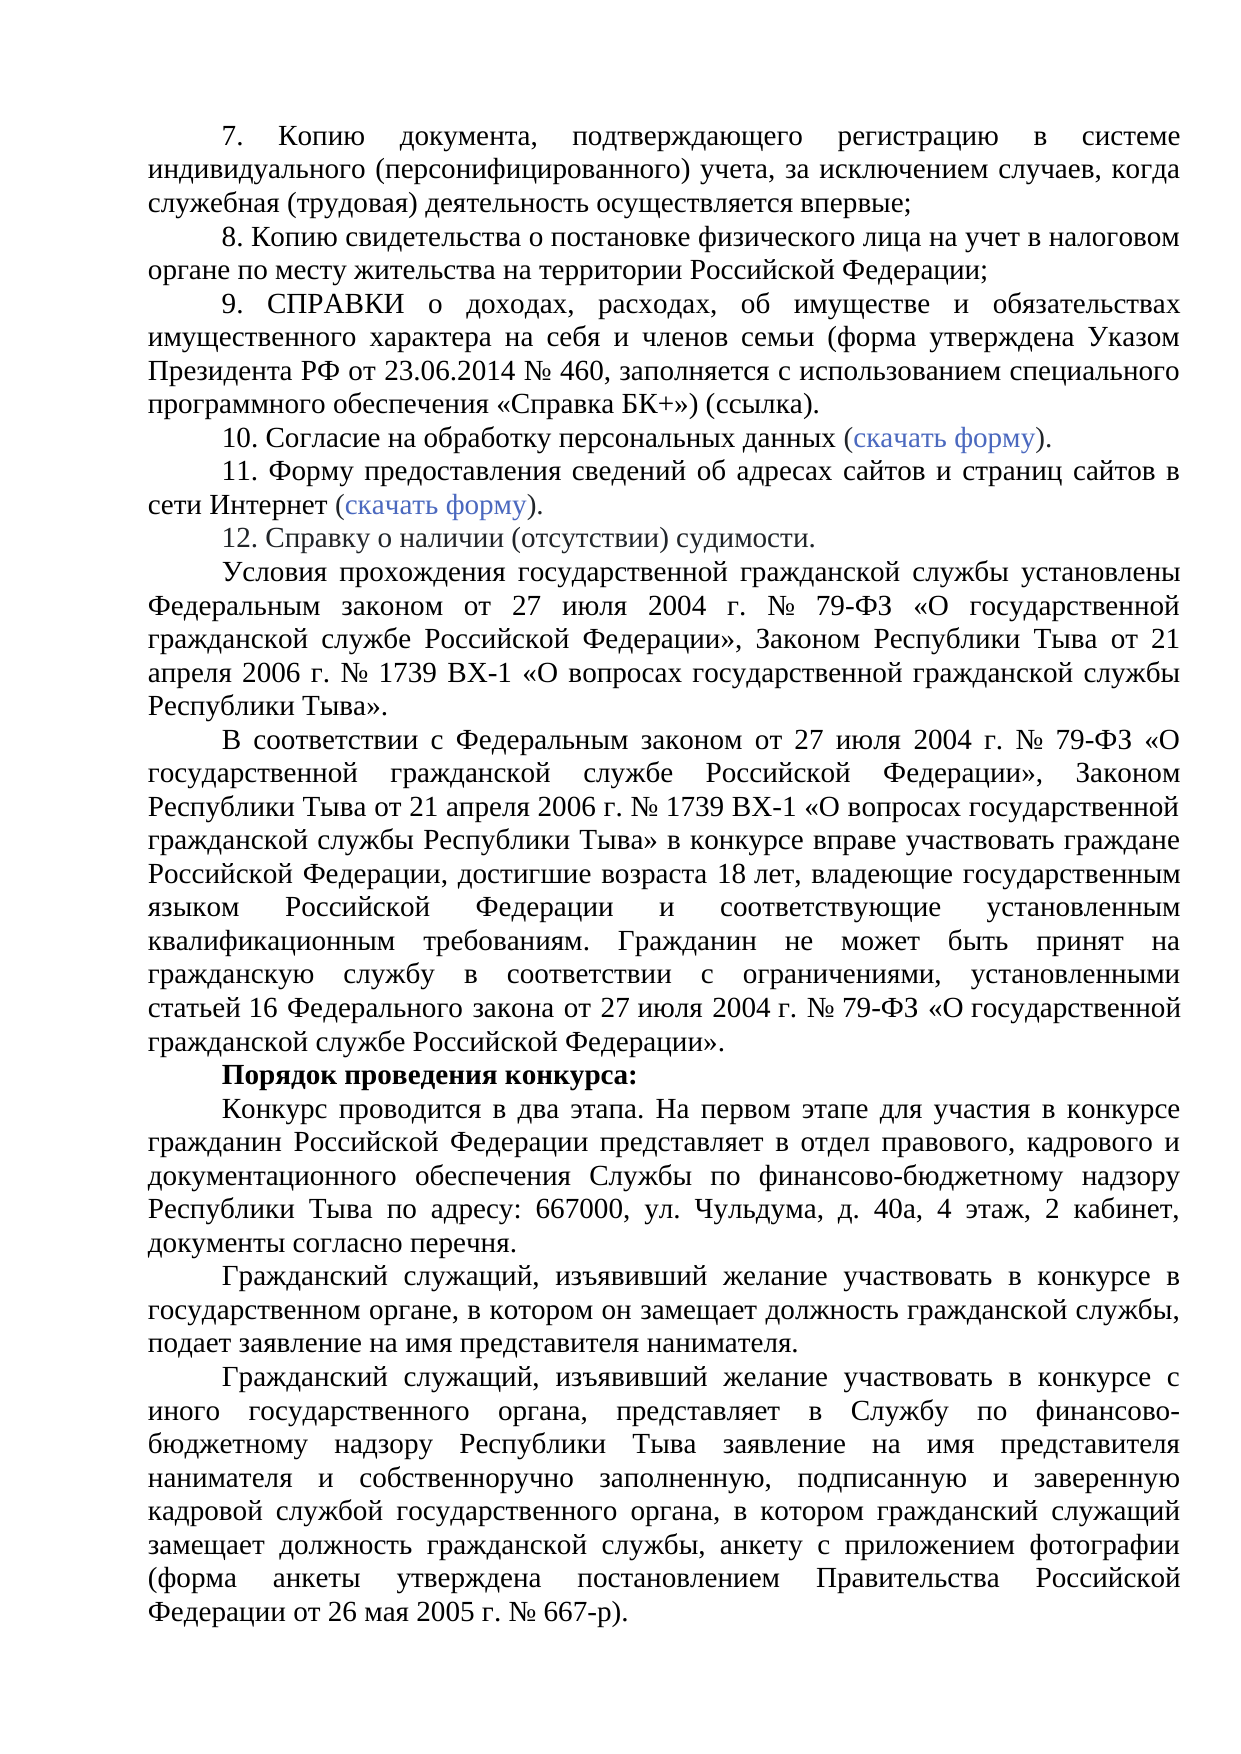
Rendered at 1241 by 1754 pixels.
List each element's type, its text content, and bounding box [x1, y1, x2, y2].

text В соответствии с Федеральным законом от 27 июля 2004 г. № 79-ФЗ «О государственной гражданской службе Российской Федерации», Законом Республики Тыва от 21 апреля 2006 г. № 1739 ВХ-1 «О вопросах государственной гражданской службы Республики Тыва» в конкурсе вправе участвовать граждане Российской Федерации, достигшие возраста 18 лет, владеющие государственным языком Российской Федерации и соответствующие установленным квалификационным требованиям. Гражданин не может быть принят на гражданскую службу в соответствии с ограничениями, установленными статьей 16 Федерального закона от 27 июля 2004 г. № 79-ФЗ «О государственной гражданской службе Российской Федерации». [148, 722, 1181, 1057]
text 12. Справку о наличии (отсутствии) судимости. [148, 521, 1181, 554]
text Гражданский служащий, изъявивший желание участвовать в конкурсе в государственном органе, в котором он замещает должность гражданской службы, подает заявление на имя представителя нанимателя. [148, 1258, 1181, 1359]
text 10. Согласие на обработку персональных данных (скачать форму). [222, 420, 1181, 453]
text 9. СПРАВКИ о доходах, расходах, об имуществе и обязательствах имущественного характера на себя и членов семьи (форма утверждена Указом Президента РФ от 23.06.2014 № 460, заполняется с использованием специального программного обеспечения «Справка БК+») (ссылка). [148, 286, 1181, 420]
text Гражданский служащий, изъявивший желание участвовать в конкурсе с иного государственного органа, представляет в Службу по финансово-бюджетному надзору Республики Тыва заявление на имя представителя нанимателя и собственноручно заполненную, подписанную и заверенную кадровой службой государственного органа, в котором гражданский служащий замещает должность гражданской службы, анкету с приложением фотографии (форма анкеты утверждена постановлением Правительства Российской Федерации от 26 мая 2005 г. № 667-р). [148, 1359, 1181, 1627]
text Порядок проведения конкурса: [148, 1057, 1181, 1091]
text Условия прохождения государственной гражданской службы установлены Федеральным законом от 27 июля 2004 г. № 79-ФЗ «О государственной гражданской службе Российской Федерации», Законом Республики Тыва от 21 апреля 2006 г. № 1739 ВХ-1 «О вопросах государственной гражданской службы Республики Тыва». [148, 554, 1181, 722]
text 7. Копию документа, подтверждающего регистрацию в системе индивидуального (персонифицированного) учета, за исключением случаев, когда служебная (трудовая) деятельность осуществляется впервые; [148, 118, 1181, 219]
text 11. Форму предоставления сведений об адресах сайтов и страниц сайтов в сети Интернет (скачать форму). [148, 453, 1181, 521]
text Конкурс проводится в два этапа. На первом этапе для участия в конкурсе гражданин Российской Федерации представляет в отдел правового, кадрового и документационного обеспечения Службы по финансово-бюджетному надзору Республики Тыва по адресу: 667000, ул. Чульдума, д. 40а, 4 этаж, 2 кабинет, документы согласно перечня. [148, 1091, 1181, 1258]
text 8. Копию свидетельства о постановке физического лица на учет в налоговом органе по месту жительства на территории Российской Федерации; [148, 219, 1181, 286]
